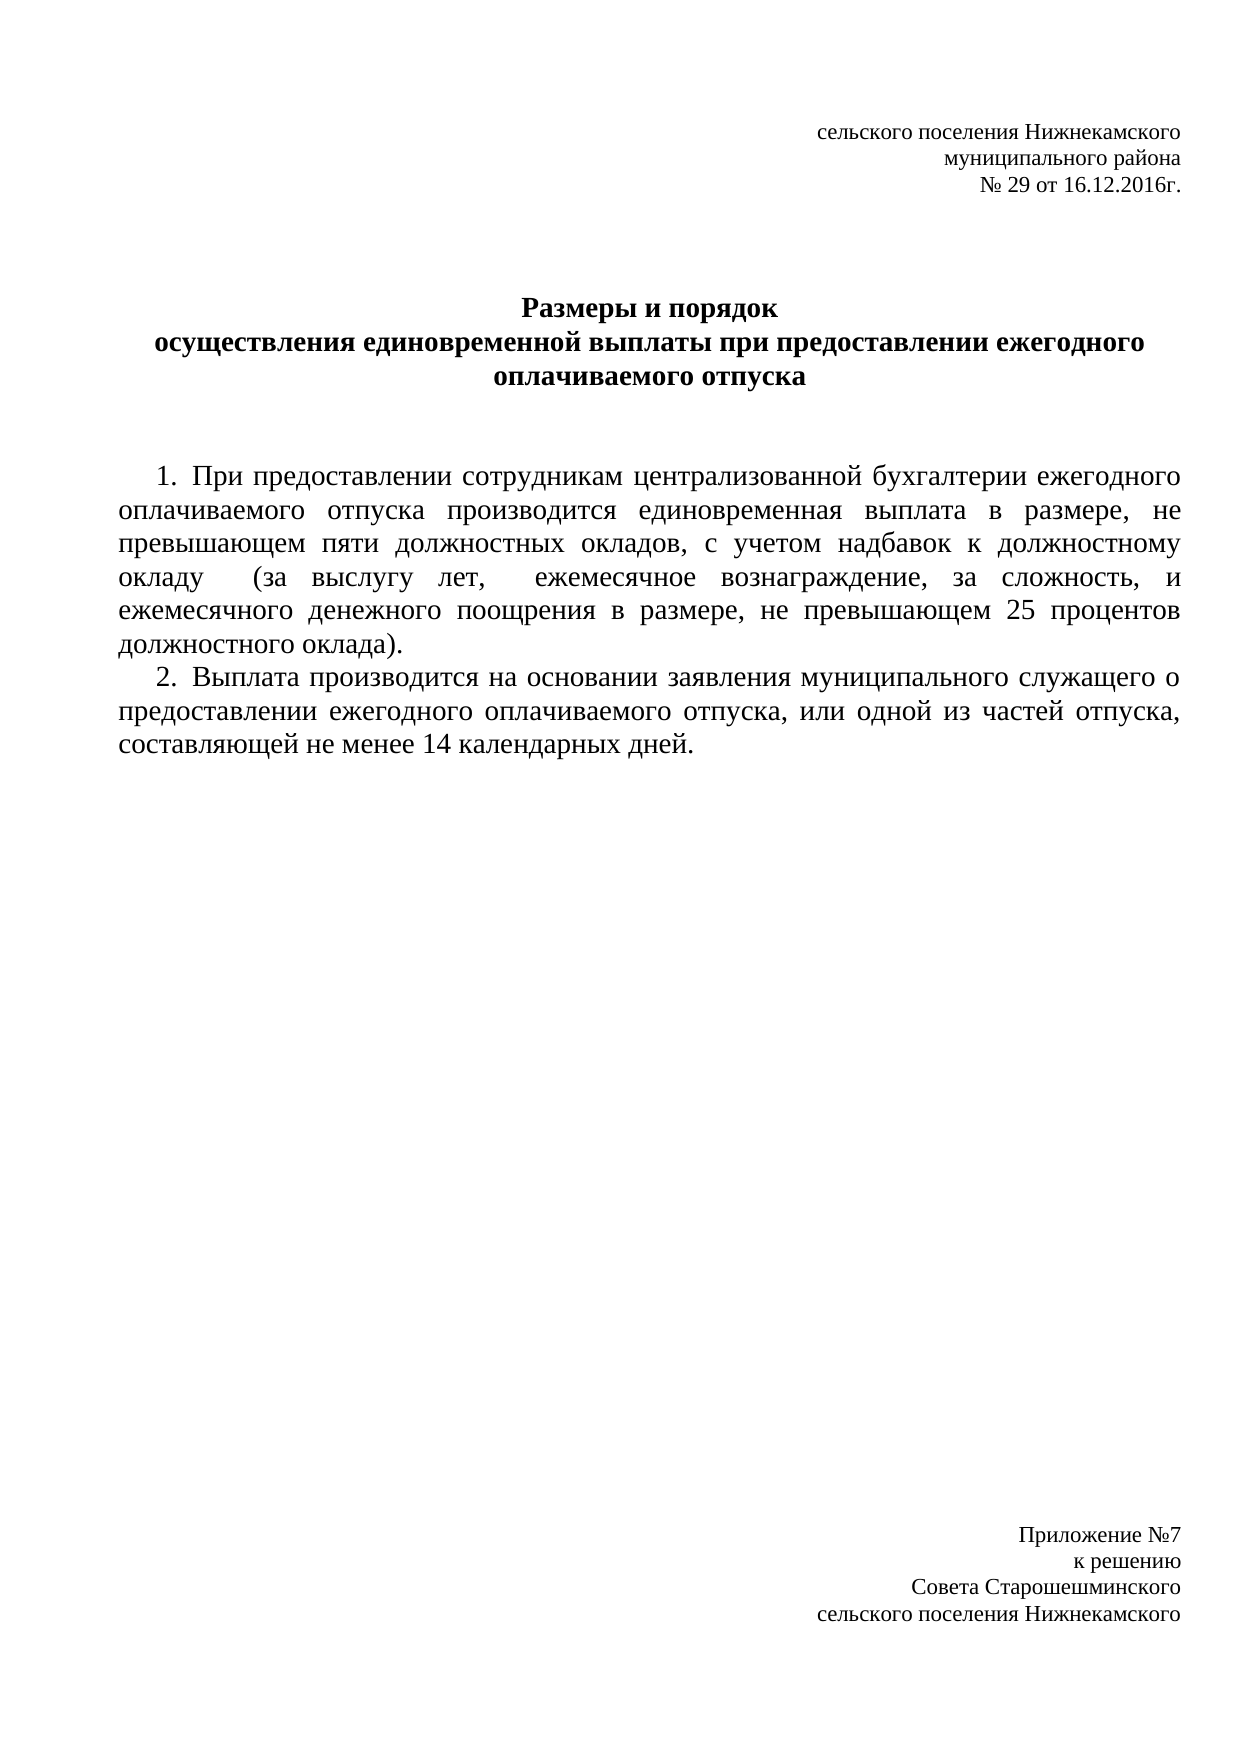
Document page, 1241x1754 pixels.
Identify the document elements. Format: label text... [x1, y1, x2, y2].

subtitle оплачиваемого отпуска [118, 358, 1181, 391]
subtitle Размеры и порядок осуществления единовременной выплаты при предоставлении ежегодного [118, 291, 1181, 358]
text сельского поселения Нижнекамского [774, 1600, 1181, 1626]
list Выплата производится на основании заявления муниципального служащего о предоставлении ежегодного оплачиваемого отпуска, или одной из частей отпуска, составляющей не менее 14 календарных дней. [118, 659, 1181, 760]
list При предоставлении сотрудникам централизованной бухгалтерии ежегодного оплачиваемого отпуска производится единовременная выплата в размере, не превышающем пяти должностных окладов, с учетом надбавок к должностному окладу (за выслугу лет, ежемесячное вознаграждение, за сложность, и ежемесячного денежного поощрения в размере, не превышающем 25 процентов должностного оклада). [118, 458, 1181, 659]
text Приложение №7 [774, 1521, 1181, 1547]
text № 29 от 16.12.2016г. [774, 171, 1181, 197]
text Совета Старошешминского [774, 1573, 1181, 1600]
text к решению [774, 1547, 1181, 1573]
text муниципального района [774, 144, 1181, 171]
text сельского поселения Нижнекамского [774, 118, 1181, 144]
